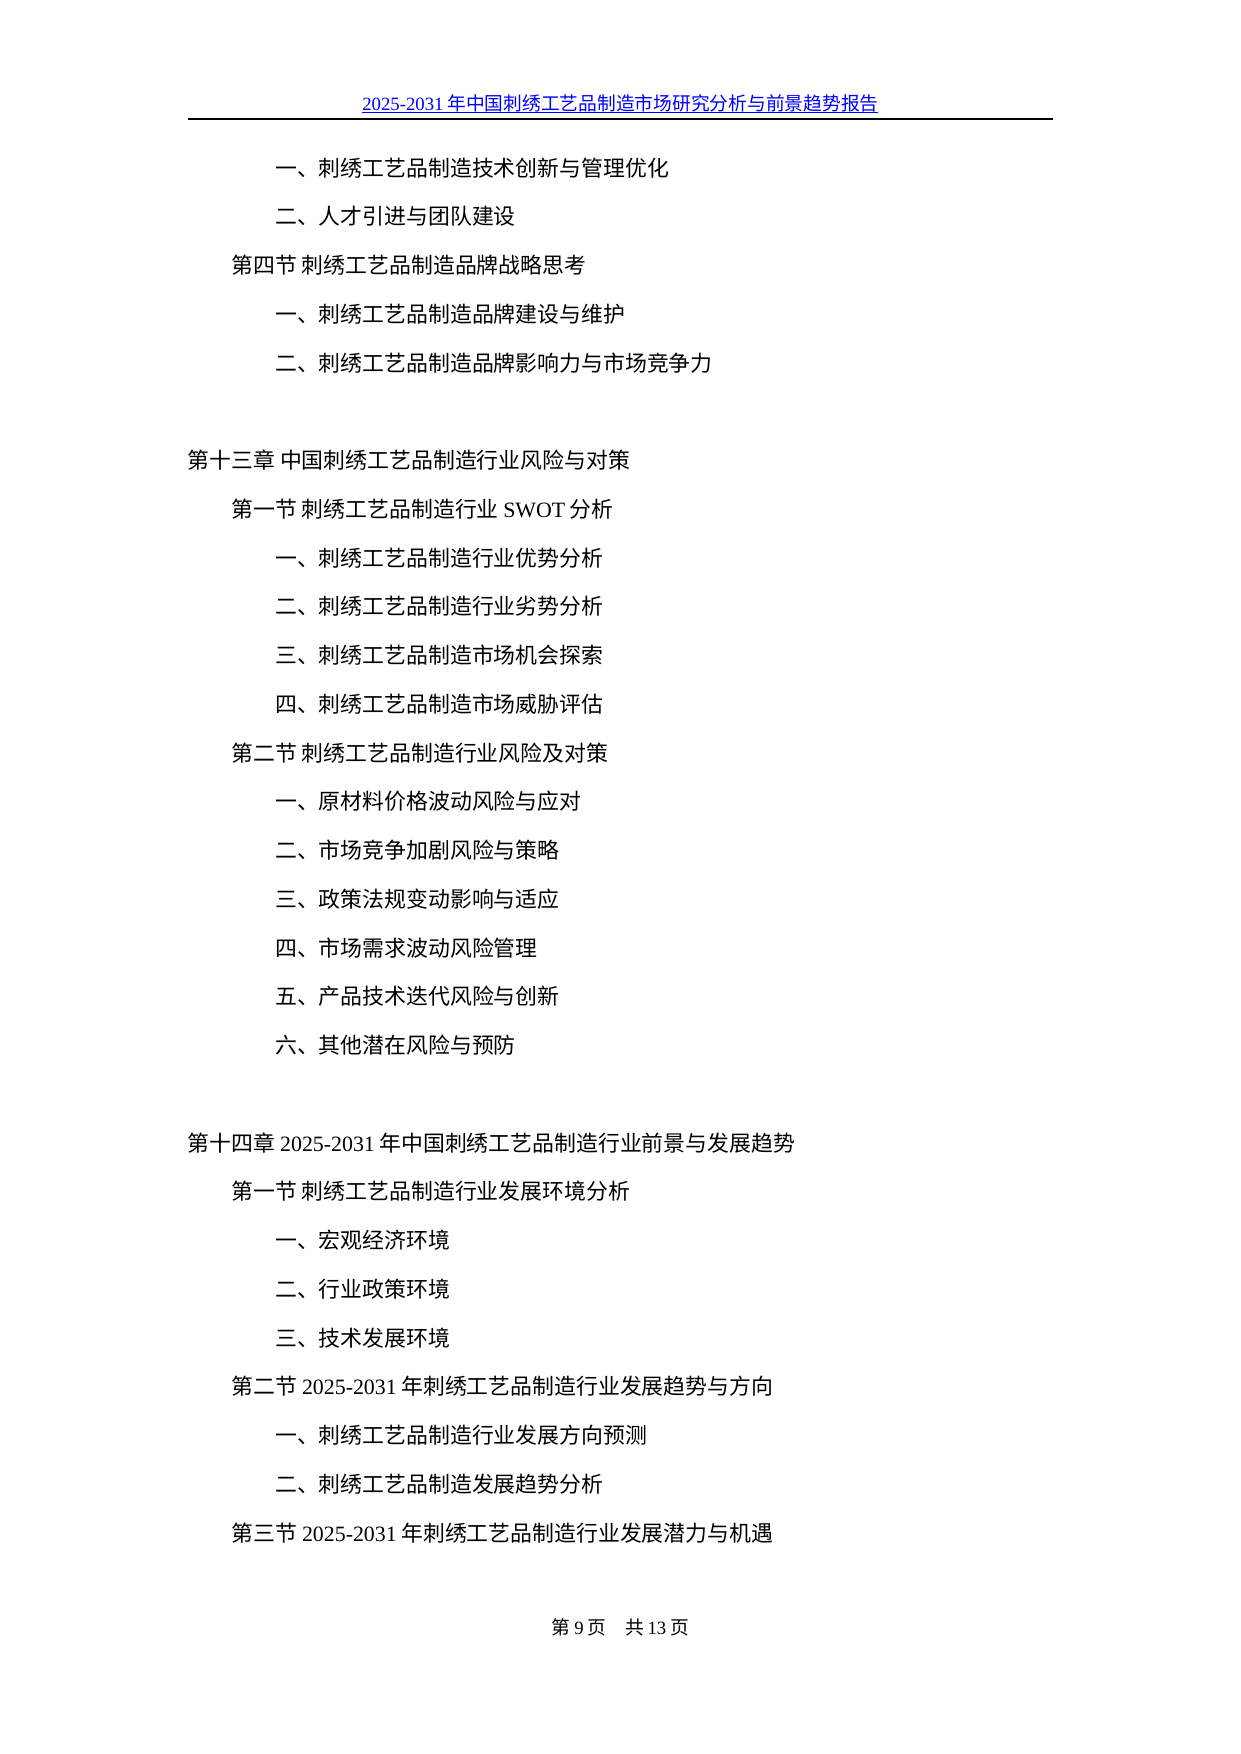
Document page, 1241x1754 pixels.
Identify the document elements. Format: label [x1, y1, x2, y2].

text [187, 150, 1053, 1548]
